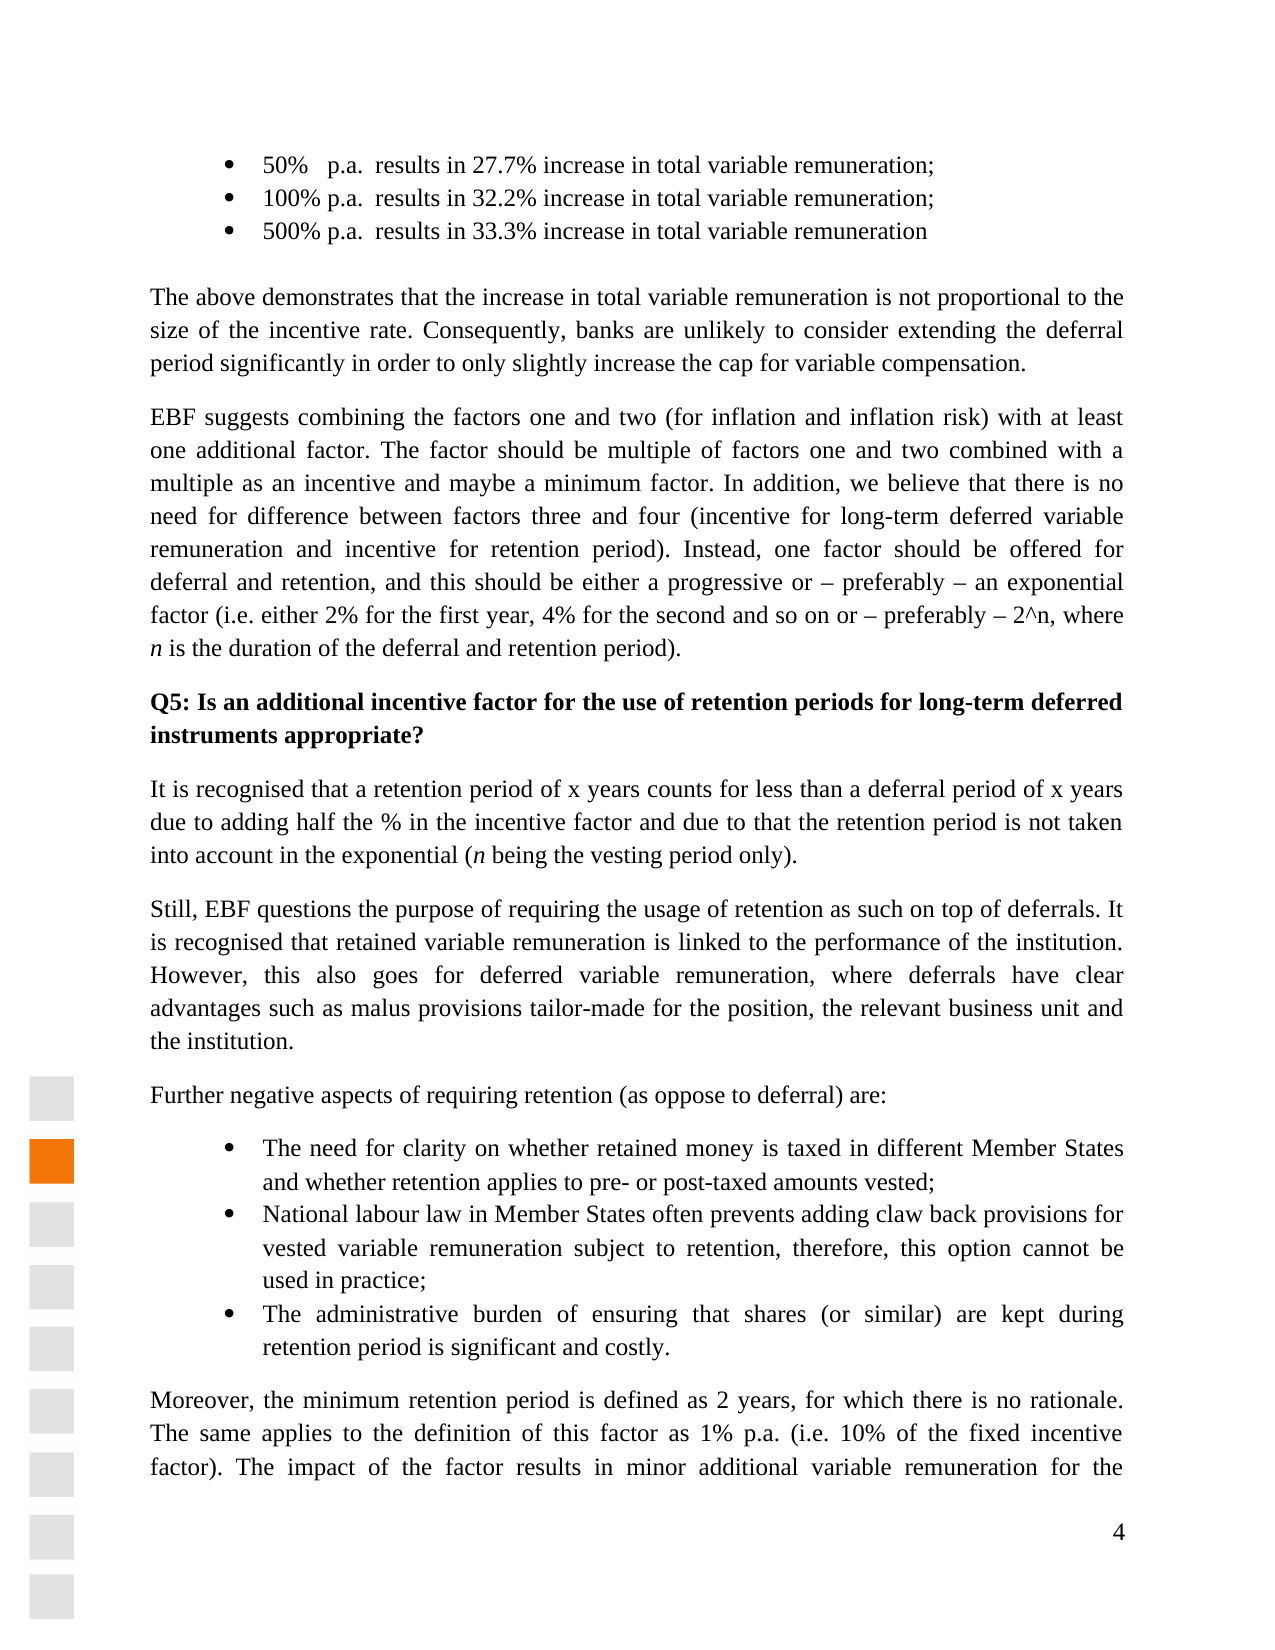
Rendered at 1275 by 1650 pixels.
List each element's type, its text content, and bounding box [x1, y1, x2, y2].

text The above demonstrates that the increase in total variable remuneration is not proportional to the size of the incentive rate. Consequently, banks are unlikely to consider extending the deferral period significantly in order to only slightly increase the cap for variable compensation. [150, 282, 1125, 377]
list 50% p.a. results in 27.7% increase in total variable remuneration; [225, 150, 1125, 179]
text Q5: Is an additional incentive factor for the use of retention periods for long-term deferred instruments appropriate? [150, 687, 1125, 749]
list 100% p.a. results in 32.2% increase in total variable remuneration; [225, 183, 1125, 212]
list 500% p.a. results in 33.3% increase in total variable remuneration [225, 216, 1125, 245]
picture [20, 1067, 84, 1625]
text EBF suggests combining the factors one and two (for inflation and inflation risk) with at least one additional factor. The factor should be multiple of factors one and two combined with a multiple as an incentive and maybe a minimum factor. In addition, we believe that there is no need for difference between factors three and four (incentive for long-term deferred variable remuneration and incentive for retention period). Instead, one factor should be offered for deferral and retention, and this should be either a progressive or – preferably – an exponential factor (i.e. either 2% for the first year, 4% for the second and so on or – preferably – 2^n, where n is the duration of the deferral and retention period). [150, 402, 1125, 662]
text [150, 1386, 1125, 1480]
text It is recognised that a retention period of x years counts for less than a deferral period of x years due to adding half the % in the incentive factor and due to that the retention period is not taken into account in the exponential (n being the vesting period only). [150, 774, 1125, 869]
text Further negative aspects of requiring retention (as oppose to deferral) are: [150, 1080, 1125, 1108]
list The need for clarity on whether retained money is taxed in different Member States and whether retention applies to pre- or post-taxed amounts vested; [225, 1133, 1125, 1195]
list The administrative burden of ensuring that shares (or similar) are kept during retention period is significant and costly. [225, 1299, 1125, 1360]
list National labour law in Member States often prevents adding claw back provisions for vested variable remuneration subject to retention, therefore, this option cannot be used in practice; [225, 1199, 1125, 1294]
text Still, EBF questions the purpose of requiring the usage of retention as such on top of deferrals. It is recognised that retained variable remuneration is linked to the performance of the institution. However, this also goes for deferred variable remuneration, where deferrals have clear advantages such as malus provisions tailor-made for the position, the relevant business unit and the institution. [150, 894, 1125, 1054]
